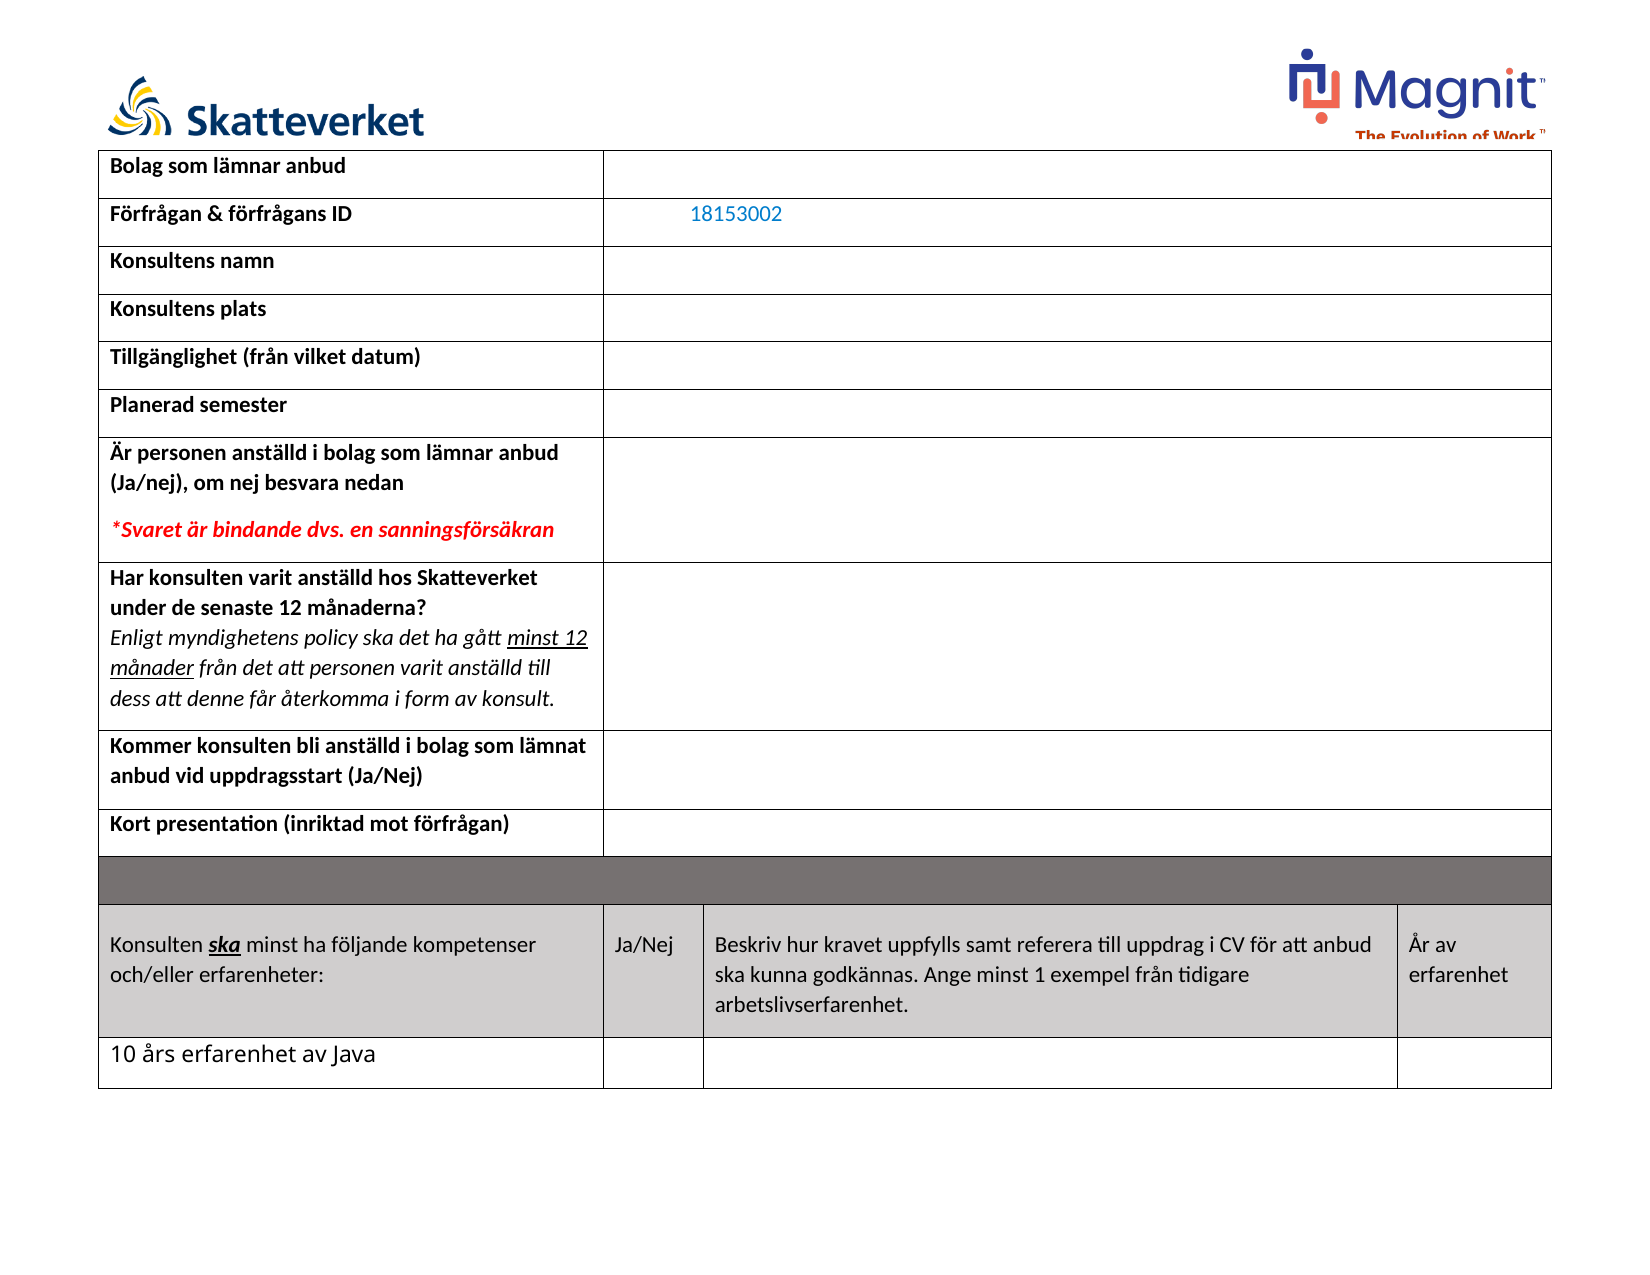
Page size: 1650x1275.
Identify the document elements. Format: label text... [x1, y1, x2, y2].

table_cell Är personen anställd i bolag som lämnar anbud (Ja/nej), om nej besvara nedan *Svaret är bindande dvs. en sanningsförsäkran [99, 438, 603, 562]
table_cell Kort presentation (inriktad mot förfrågan) [99, 810, 603, 856]
table_cell Planerad semester [99, 390, 603, 437]
table_cell [604, 295, 1551, 341]
picture [107, 76, 424, 136]
table_cell Ja/Nej [604, 905, 703, 1037]
table_cell [99, 857, 1551, 904]
table_cell Konsulten ska minst ha följande kompetenser och/eller erfarenheter: [99, 905, 603, 1037]
table_header Bolag som lämnar anbud [99, 151, 603, 198]
table_cell [604, 342, 1551, 389]
table_cell [604, 1038, 703, 1088]
picture [1289, 48, 1546, 139]
table_header [604, 151, 1551, 198]
table_cell År av erfarenhet [1398, 905, 1551, 1037]
table_cell [604, 390, 1551, 437]
table_cell 10 års erfarenhet av Java [99, 1038, 603, 1088]
table_cell Förfrågan & förfrågans ID [99, 199, 603, 246]
table_cell Tillgänglighet (från vilket datum) [99, 342, 603, 389]
table_cell Har konsulten varit anställd hos Skatteverket under de senaste 12 månaderna? Enligt myndighetens policy ska det ha gått minst 12 månader från det att personen varit anställd till dess att denne får återkomma i form av konsult. [99, 563, 603, 730]
table_cell 18153002 [604, 199, 1551, 246]
table_cell [604, 731, 1551, 808]
table_cell [704, 1038, 1397, 1088]
table_cell [1398, 1038, 1551, 1088]
table_cell Konsultens plats [99, 295, 603, 341]
table_cell [604, 563, 1551, 730]
table_cell [604, 247, 1551, 293]
table_cell Konsultens namn [99, 247, 603, 293]
table_cell [604, 810, 1551, 856]
table_cell Kommer konsulten bli anställd i bolag som lämnat anbud vid uppdragsstart (Ja/Nej) [99, 731, 603, 808]
table_cell [604, 438, 1551, 562]
